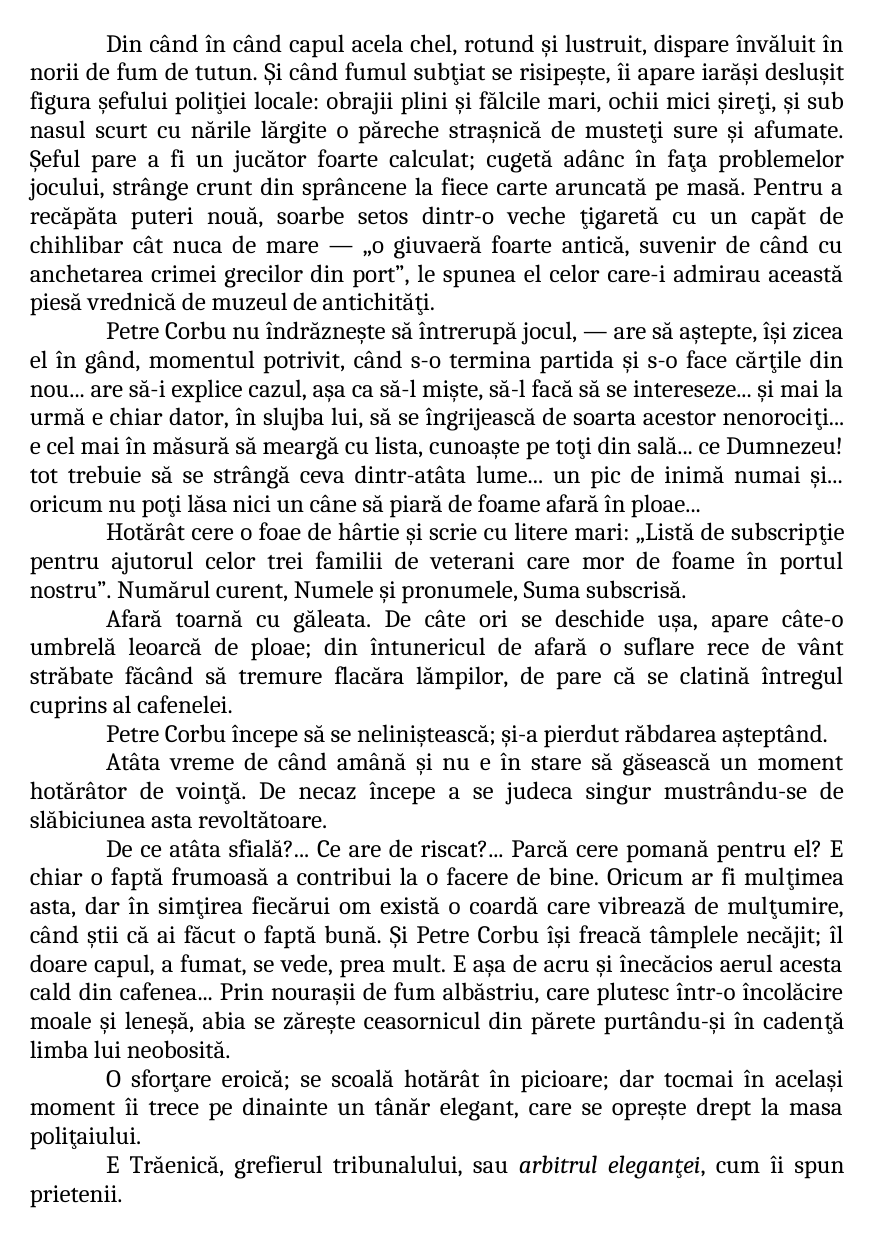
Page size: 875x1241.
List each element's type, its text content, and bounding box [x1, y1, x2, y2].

text Atâta vreme de când amână şi nu e în stare să găsească un moment hotărâtor de voinţă. De necaz începe a se judeca singur mustrându-se de slăbiciunea asta revoltătoare. [29, 748, 844, 834]
text Hotărât cere o foae de hârtie şi scrie cu litere mari: „Listă de subscripţie pentru ajutorul celor trei familii de veterani care mor de foame în portul nostru”. Numărul curent, Numele şi pronumele, Suma subscrisă. [29, 518, 844, 604]
text De ce atâta sfială?... Ce are de riscat?... Parcă cere pomană pentru el? E chiar o faptă frumoasă a contribui la o facere de bine. Oricum ar fi mulţimea asta, dar în simţirea fiecărui om există o coardă care vibrează de mulţumire, când ştii că ai făcut o faptă bună. Şi Petre Corbu îşi freacă tâmplele necăjit; îl doare capul, a fumat, se vede, prea mult. E aşa de acru şi înecăcios aerul acesta cald din cafenea... Prin nouraşii de fum albăstriu, care plutesc într-o încolăcire moale şi leneşă, abia se zăreşte ceasornicul din părete purtându-şi în cadenţă limba lui neobosită. [29, 834, 844, 1064]
text Afară toarnă cu găleata. De câte ori se deschide uşa, apare câte-o umbrelă leoarcă de ploae; din întunericul de afară o suflare rece de vânt străbate făcând să tremure flacăra lămpilor, de pare că se clatină întregul cuprins al cafenelei. [29, 604, 844, 719]
text Petre Corbu începe să se neliniştească; şi-a pierdut răbdarea aşteptând. [29, 719, 844, 748]
text E Trăenică, grefierul tribunalului, sau arbitrul eleganţei, cum îi spun prietenii. [29, 1151, 844, 1208]
text Petre Corbu nu îndrăzneşte să întrerupă jocul, — are să aştepte, îşi zicea el în gând, momentul potrivit, când s-o termina partida şi s-o face cărţile din nou... are să-i explice cazul, aşa ca să-l mişte, să-l facă să se intereseze... şi mai la urmă e chiar dator, în slujba lui, să se îngrijească de soarta acestor nenorociţi... e cel mai în măsură să meargă cu lista, cunoaşte pe toţi din sală... ce Dumnezeu! tot trebuie să se strângă ceva dintr-atâta lume... un pic de inimă numai şi... oricum nu poţi lăsa nici un câne să piară de foame afară în ploae... [29, 317, 844, 518]
text O sforţare eroică; se scoală hotărât în picioare; dar tocmai în acelaşi moment îi trece pe dinainte un tânăr elegant, care se opreşte drept la masa poliţaiului. [29, 1064, 844, 1151]
text Din când în când capul acela chel, rotund şi lustruit, dispare învăluit în norii de fum de tutun. Şi când fumul subţiat se risipeşte, îi apare iarăşi desluşit figura şefului poliţiei locale: obrajii plini şi fălcile mari, ochii mici şireţi, şi sub nasul scurt cu nările lărgite o păreche straşnică de musteţi sure şi afumate. Şeful pare a fi un jucător foarte calculat; cugetă adânc în faţa problemelor jocului, strânge crunt din sprâncene la fiece carte aruncată pe masă. Pentru a recăpăta puteri nouă, soarbe setos dintr-o veche ţigaretă cu un capăt de chihlibar cât nuca de mare — „o giuvaeră foarte antică, suvenir de când cu anchetarea crimei grecilor din port”, le spunea el celor care-i admirau această piesă vrednică de muzeul de antichităţi. [29, 29, 844, 317]
